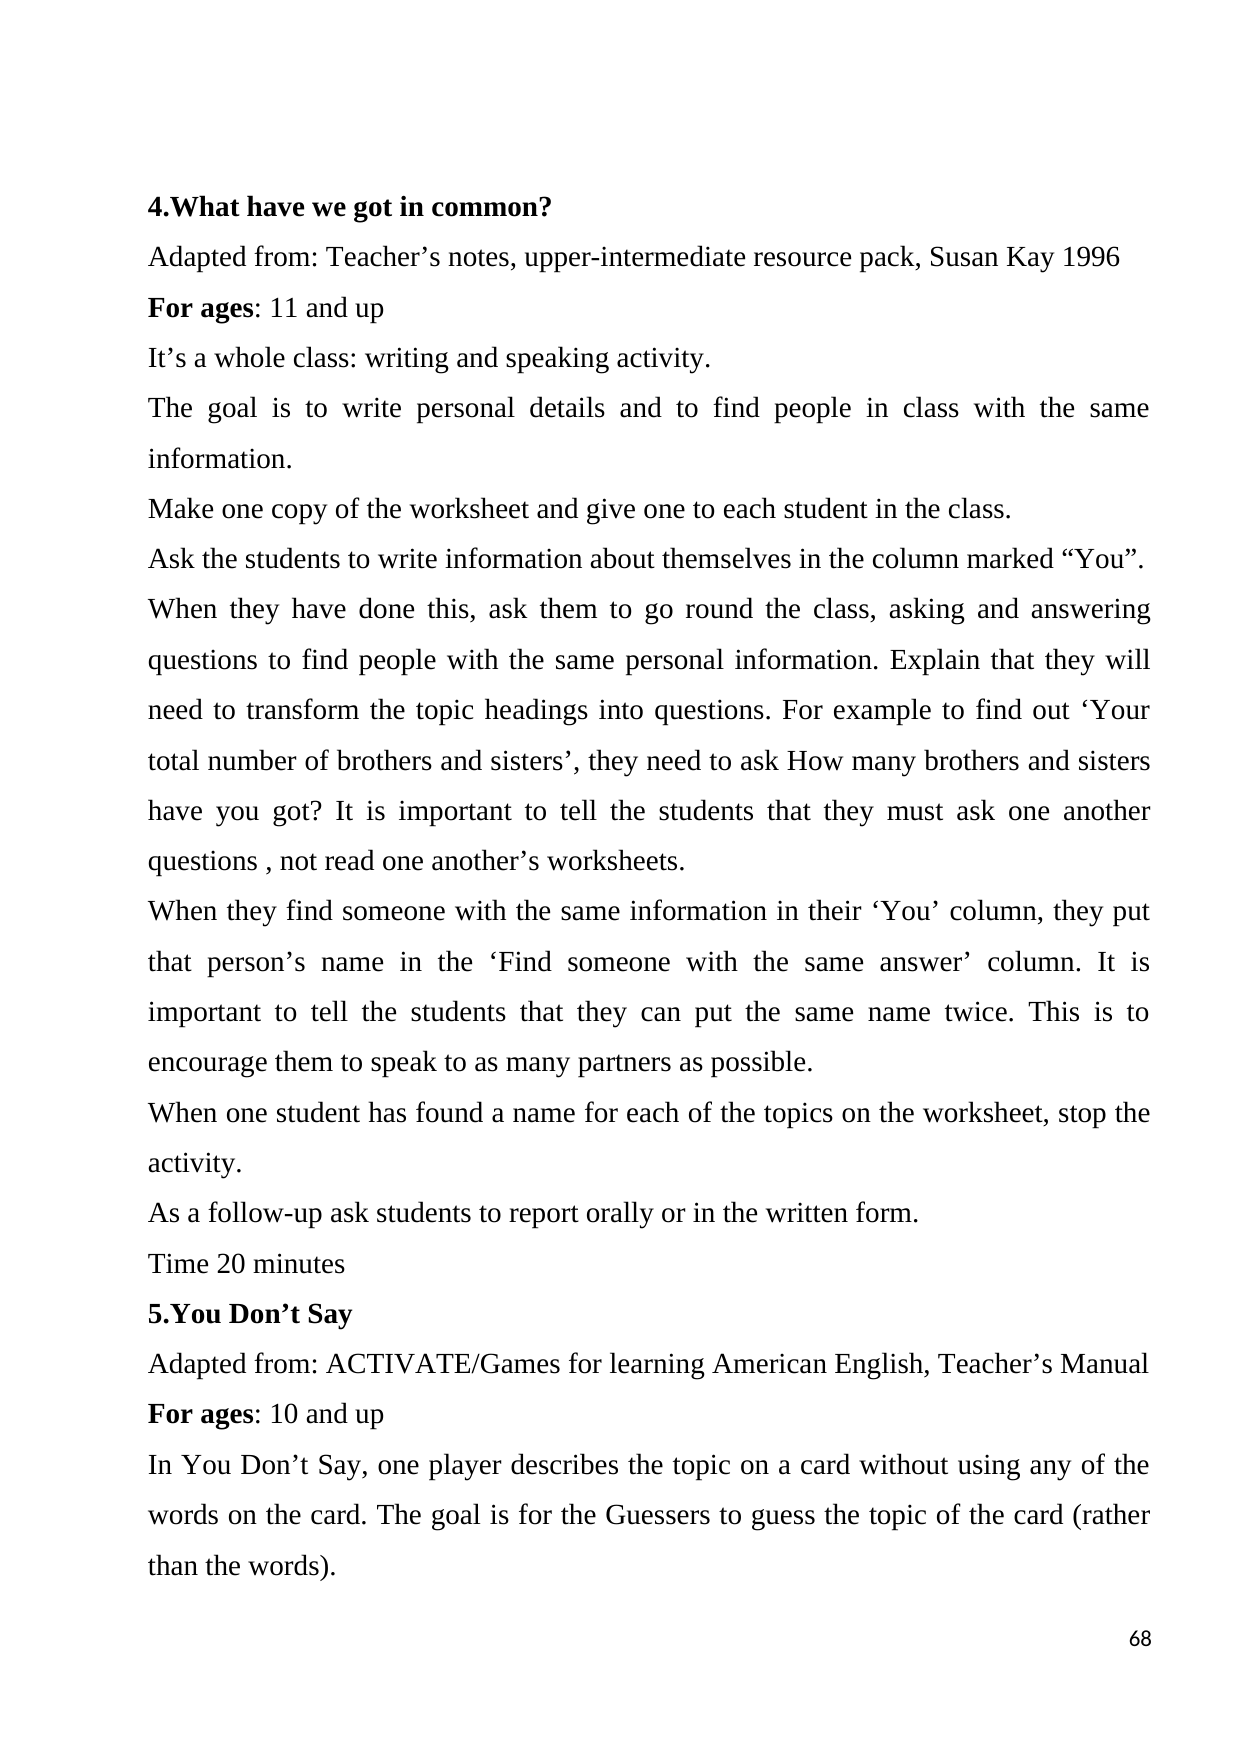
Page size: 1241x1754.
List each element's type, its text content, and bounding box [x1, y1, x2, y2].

text Make one copy of the worksheet and give one to each student in the class. [148, 491, 1152, 524]
text For ages: 11 and up [148, 290, 1152, 323]
text When they find someone with the same information in their ‘You’ column, they put that person’s name in the ‘Find someone with the same answer’ column. It is important to tell the students that they can put the same name twice. This is to encourage them to speak to as many partners as possible. [148, 893, 1152, 1078]
text Adapted from: Teacher’s notes, upper-intermediate resource pack, Susan Kay 1996 [148, 239, 1152, 273]
text As a follow-up ask students to report orally or in the written form. [148, 1195, 1152, 1229]
text For ages: 10 and up [148, 1397, 1152, 1430]
text In You Don’t Say, one player describes the topic on a card without using any of the words on the card. The goal is for the Guessers to guess the topic of the card (rather than the words). [148, 1447, 1152, 1581]
text The goal is to write personal details and to find people in class with the same information. [148, 390, 1152, 474]
text 5.You Don’t Say [148, 1296, 1152, 1329]
text Adapted from: ACTIVATE/Games for learning American English, Teacher’s Manual [148, 1346, 1152, 1380]
text It’s a whole class: writing and speaking activity. [148, 340, 1152, 374]
text Time 20 minutes [148, 1246, 1152, 1279]
text Ask the students to write information about themselves in the column marked “You”. [148, 541, 1152, 575]
text When they have done this, ask them to go round the class, asking and answering questions to find people with the same personal information. Explain that they will need to transform the topic headings into questions. For example to find out ‘Your total number of brothers and sisters’, they need to ask How many brothers and sisters have you got? It is important to tell the students that they must ask one another questions , not read one another’s worksheets. [148, 592, 1152, 877]
text 4.What have we got in common? [148, 189, 1152, 223]
text When one student has found a name for each of the topics on the worksheet, stop the activity. [148, 1095, 1152, 1179]
